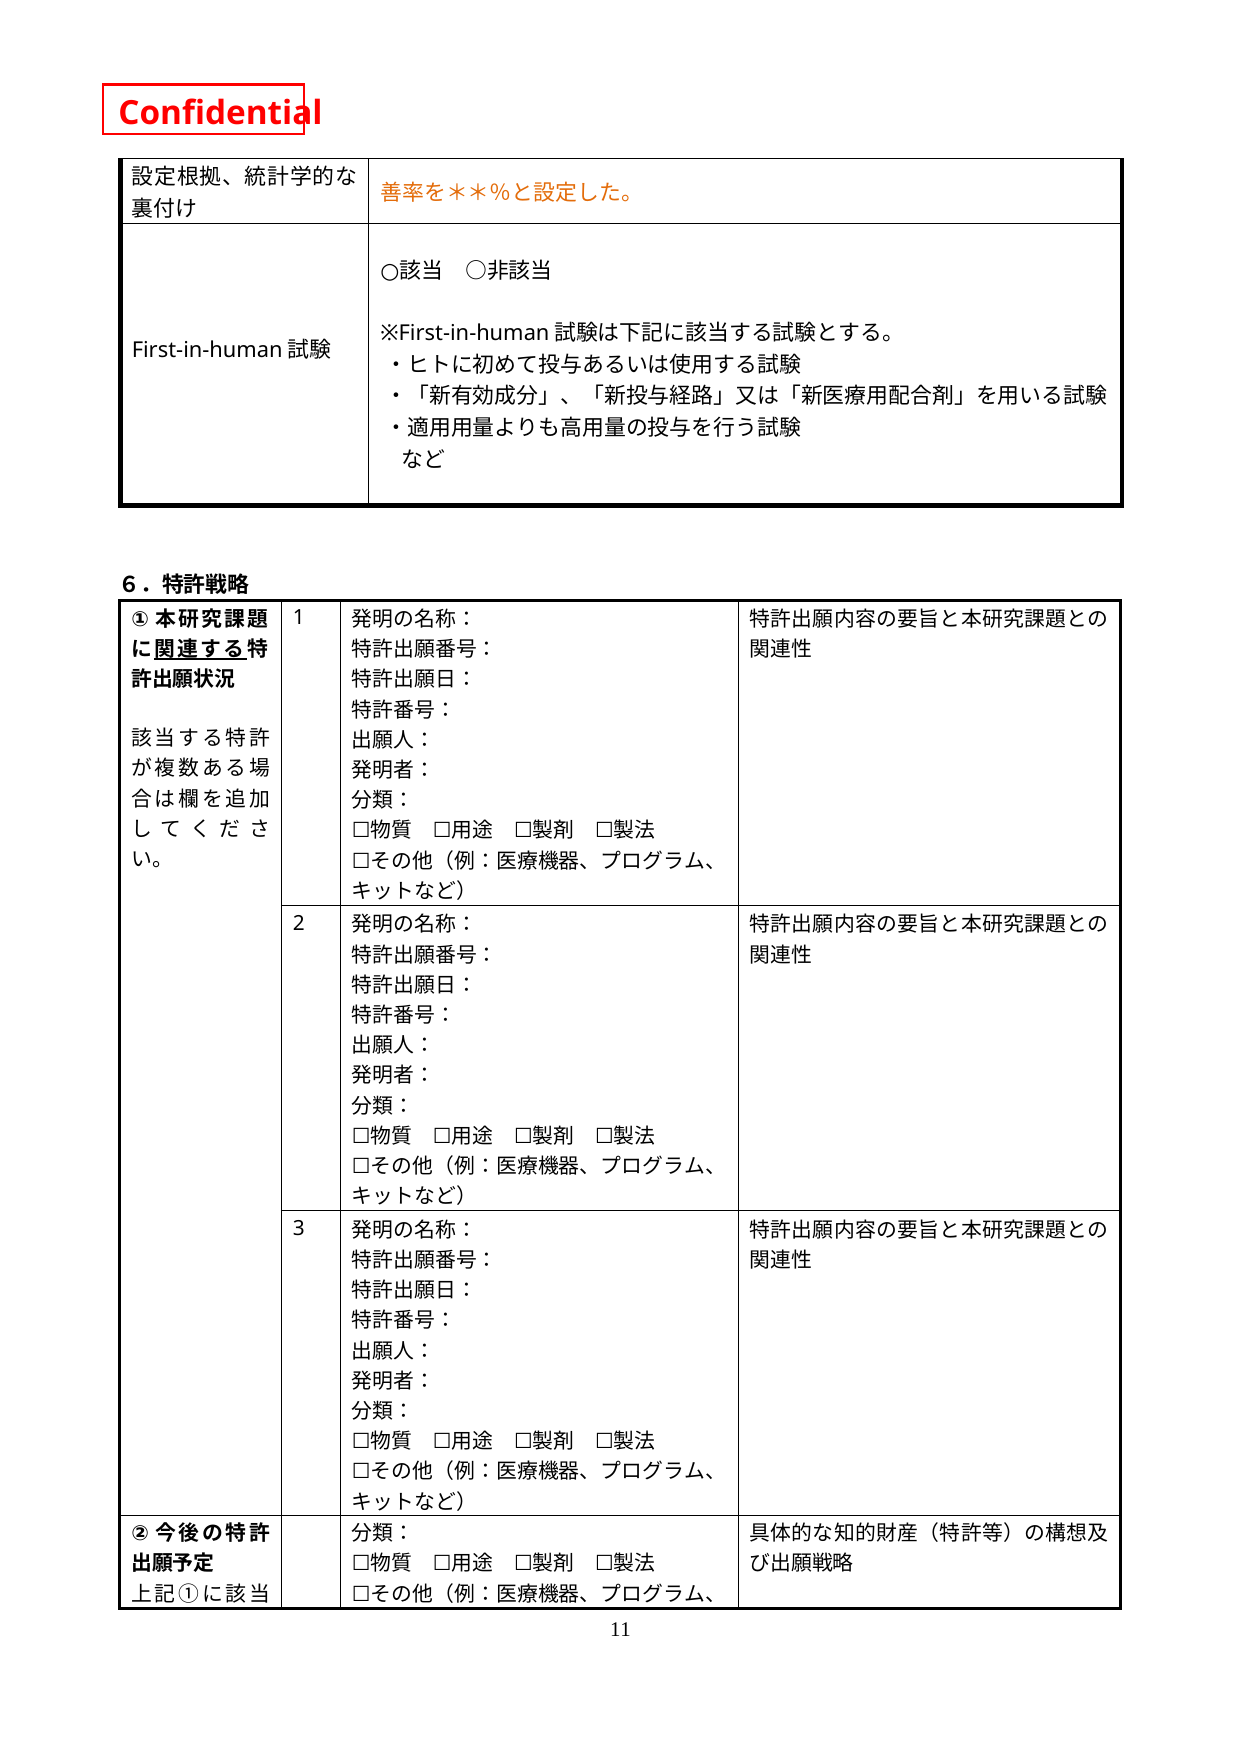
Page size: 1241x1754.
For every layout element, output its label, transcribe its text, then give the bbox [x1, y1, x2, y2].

text ６．特許戦略 [118, 567, 1122, 599]
table_header 1 [282, 602, 340, 904]
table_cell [739, 1516, 1119, 1607]
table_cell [121, 1516, 281, 1607]
table_cell 該当 非該当 ※First-in-human試験は下記に該当する試験とする。 ・ヒトに初めて投与あるいは使用する試験 ・「新有効成分」、「新投与経路」又は「新医療用配合剤」を用いる試験 ・適用用量よりも高用量の投与を行う試験 など [369, 224, 1120, 503]
table_cell 2 [282, 906, 340, 1210]
table_cell 3 [282, 1211, 340, 1515]
table_cell First-in-human試験 [123, 224, 368, 503]
table_cell [282, 1516, 340, 1607]
table_cell 特許出願内容の要旨と本研究課題との関連性 [739, 1211, 1119, 1515]
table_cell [341, 1516, 738, 1607]
table_header 特許出願内容の要旨と本研究課題との関連性 [739, 602, 1119, 904]
table_cell 発明の名称： 特許出願番号： 特許出願日： 特許番号： 出願人： 発明者： 分類： 物質 用途 製剤 製法 その他（例：医療機器、プログラム、キットなど） [341, 1211, 738, 1515]
table_header 発明の名称： 特許出願番号： 特許出願日： 特許番号： 出願人： 発明者： 分類： 物質 用途 製剤 製法 その他（例：医療機器、プログラム、キットなど） [341, 602, 738, 904]
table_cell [123, 159, 368, 222]
table_header ①本研究課題に関連する特許出願状況 該当する特許が複数ある場合は欄を追加してください。 [121, 602, 281, 1515]
table_cell 特許出願内容の要旨と本研究課題との関連性 [739, 906, 1119, 1210]
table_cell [369, 159, 1120, 222]
table_cell 発明の名称： 特許出願番号： 特許出願日： 特許番号： 出願人： 発明者： 分類： 物質 用途 製剤 製法 その他（例：医療機器、プログラム、キットなど） [341, 906, 738, 1210]
